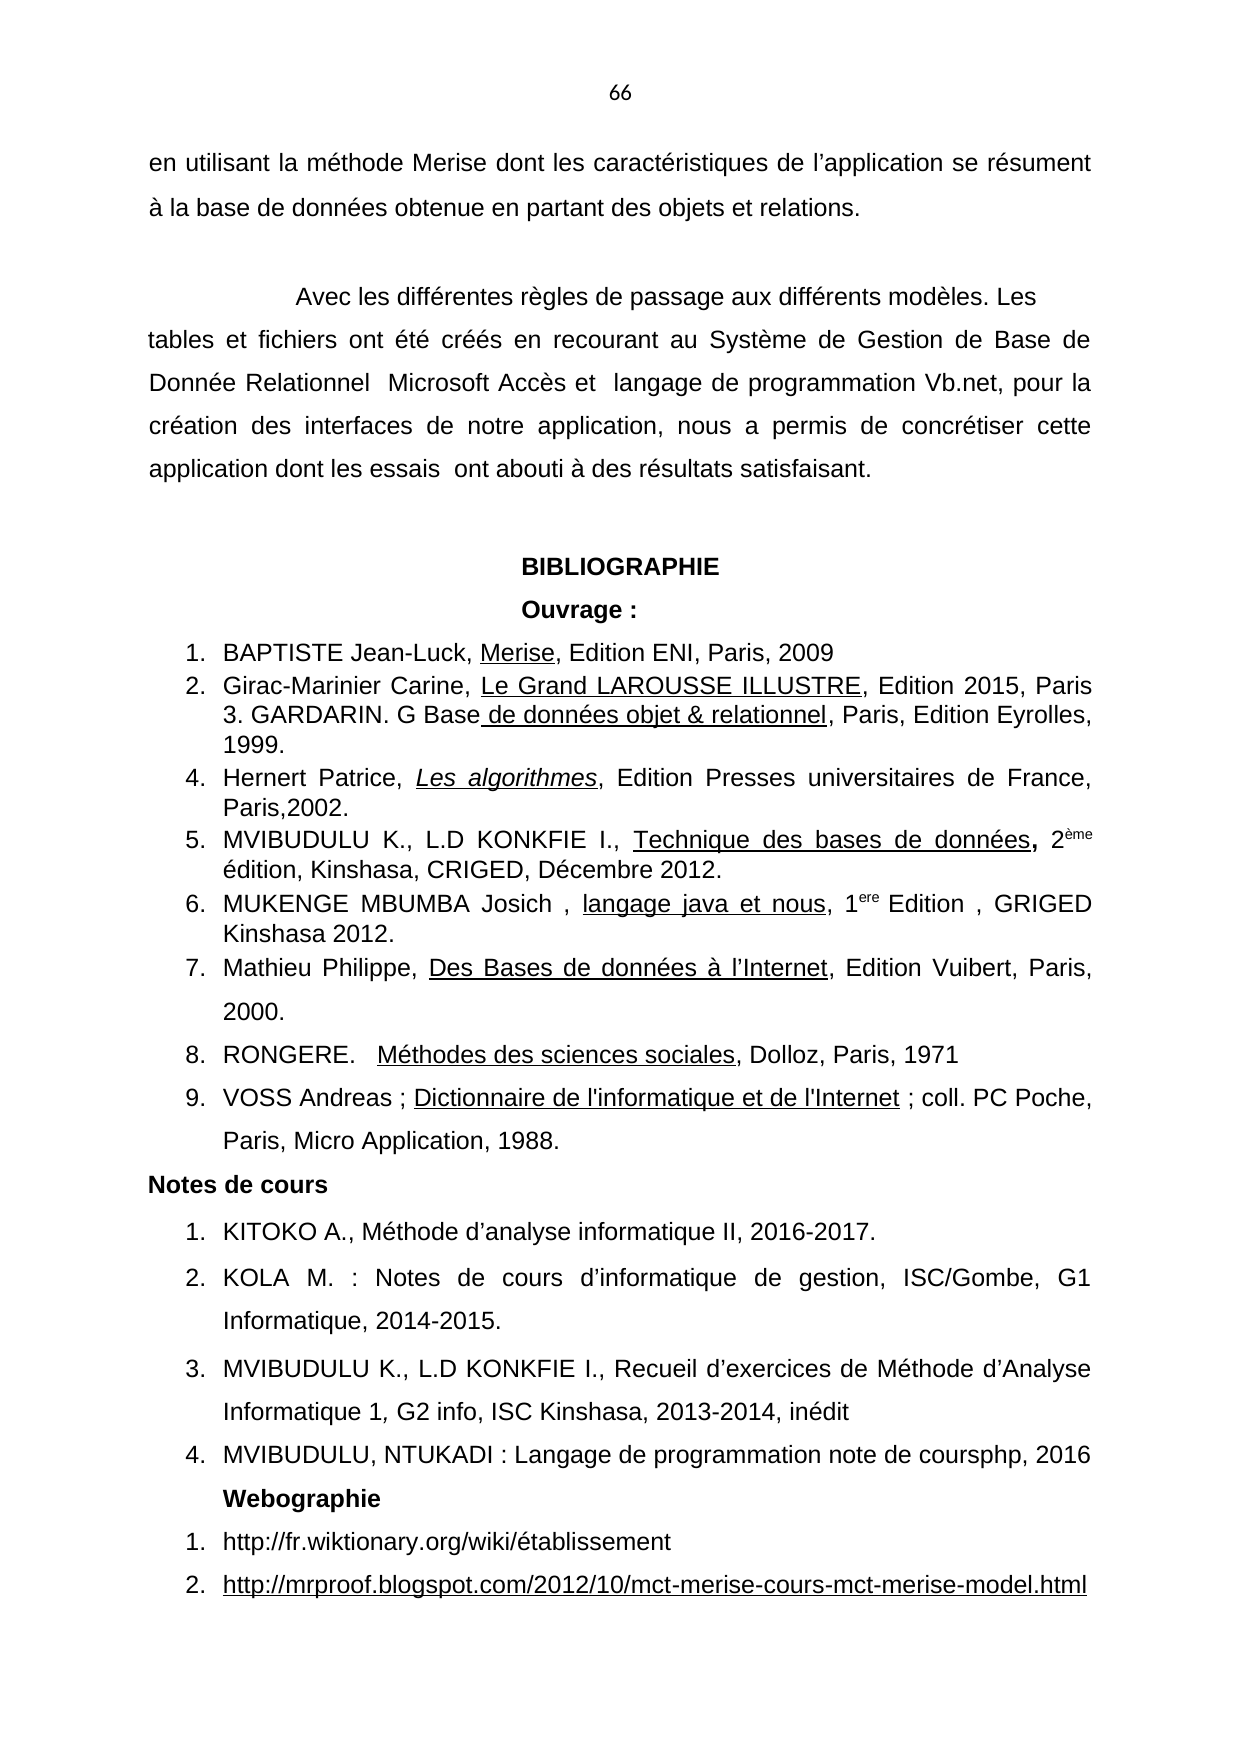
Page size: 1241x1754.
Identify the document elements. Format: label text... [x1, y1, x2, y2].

subtitle Notes de cours [148, 1170, 1082, 1198]
text Avec les différentes règles de passage aux différents modèles. Les [295, 282, 1093, 311]
text tables et fichiers ont été créés en recourant au Système de Gestion de Base de Donnée Relationnel Microsoft Accès et langage de programmation Vb.net, pour la création des interfaces de notre application, nous a permis de concrétiser cette application dont les essais ont abouti à des résultats satisfaisant. [148, 325, 1093, 483]
list Girac-Marinier Carine, Le Grand LAROUSSE ILLUSTRE, Edition 2015, Paris 3. GARDARIN. G Base de données objet & relationnel, Paris, Edition Eyrolles, 1999. [185, 671, 1093, 759]
list KITOKO A., Méthode d’analyse informatique II, 2016-2017. [185, 1217, 1093, 1245]
list MVIBUDULU K., L.D KONKFIE I., Recueil d’exercices de Méthode d’Analyse Informatique 1, G2 info, ISC Kinshasa, 2013-2014, inédit [185, 1354, 1093, 1426]
list VOSS Andreas ; Dictionnaire de l'informatique et de l'Internet ; coll. PC Poche, Paris, Micro Application, 1988. [185, 1083, 1093, 1155]
list http://mrproof.blogspot.com/2012/10/mct-merise-cours-mct-merise-model.html [185, 1570, 1093, 1599]
list MUKENGE MBUMBA Josich , langage java et nous, 1ere Edition , GRIGED Kinshasa 2012. [185, 889, 1093, 948]
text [148, 148, 1093, 222]
list http://fr.wiktionary.org/wiki/établissement [185, 1527, 1093, 1556]
list Mathieu Philippe, Des Bases de données à l’Internet, Edition Vuibert, Paris, 2000. [185, 953, 1093, 1025]
subtitle Ouvrage : [148, 595, 828, 623]
subtitle BIBLIOGRAPHIE [148, 552, 828, 581]
list RONGERE. Méthodes des sciences sociales, Dolloz, Paris, 1971 [185, 1040, 1093, 1069]
list MVIBUDULU K., L.D KONKFIE I., Technique des bases de données, 2ème édition, Kinshasa, CRIGED, Décembre 2012. [185, 826, 1093, 884]
list MVIBUDULU, NTUKADI : Langage de programmation note de coursphp, 2016 Webographie [185, 1441, 1093, 1512]
list BAPTISTE Jean-Luck, Merise, Edition ENI, Paris, 2009 [185, 638, 1093, 666]
list KOLA M. : Notes de cours d’informatique de gestion, ISC/Gombe, G1 Informatique, 2014-2015. [185, 1263, 1093, 1335]
list Hernert Patrice, Les algorithmes, Edition Presses universitaires de France, Paris,2002. [185, 763, 1093, 822]
